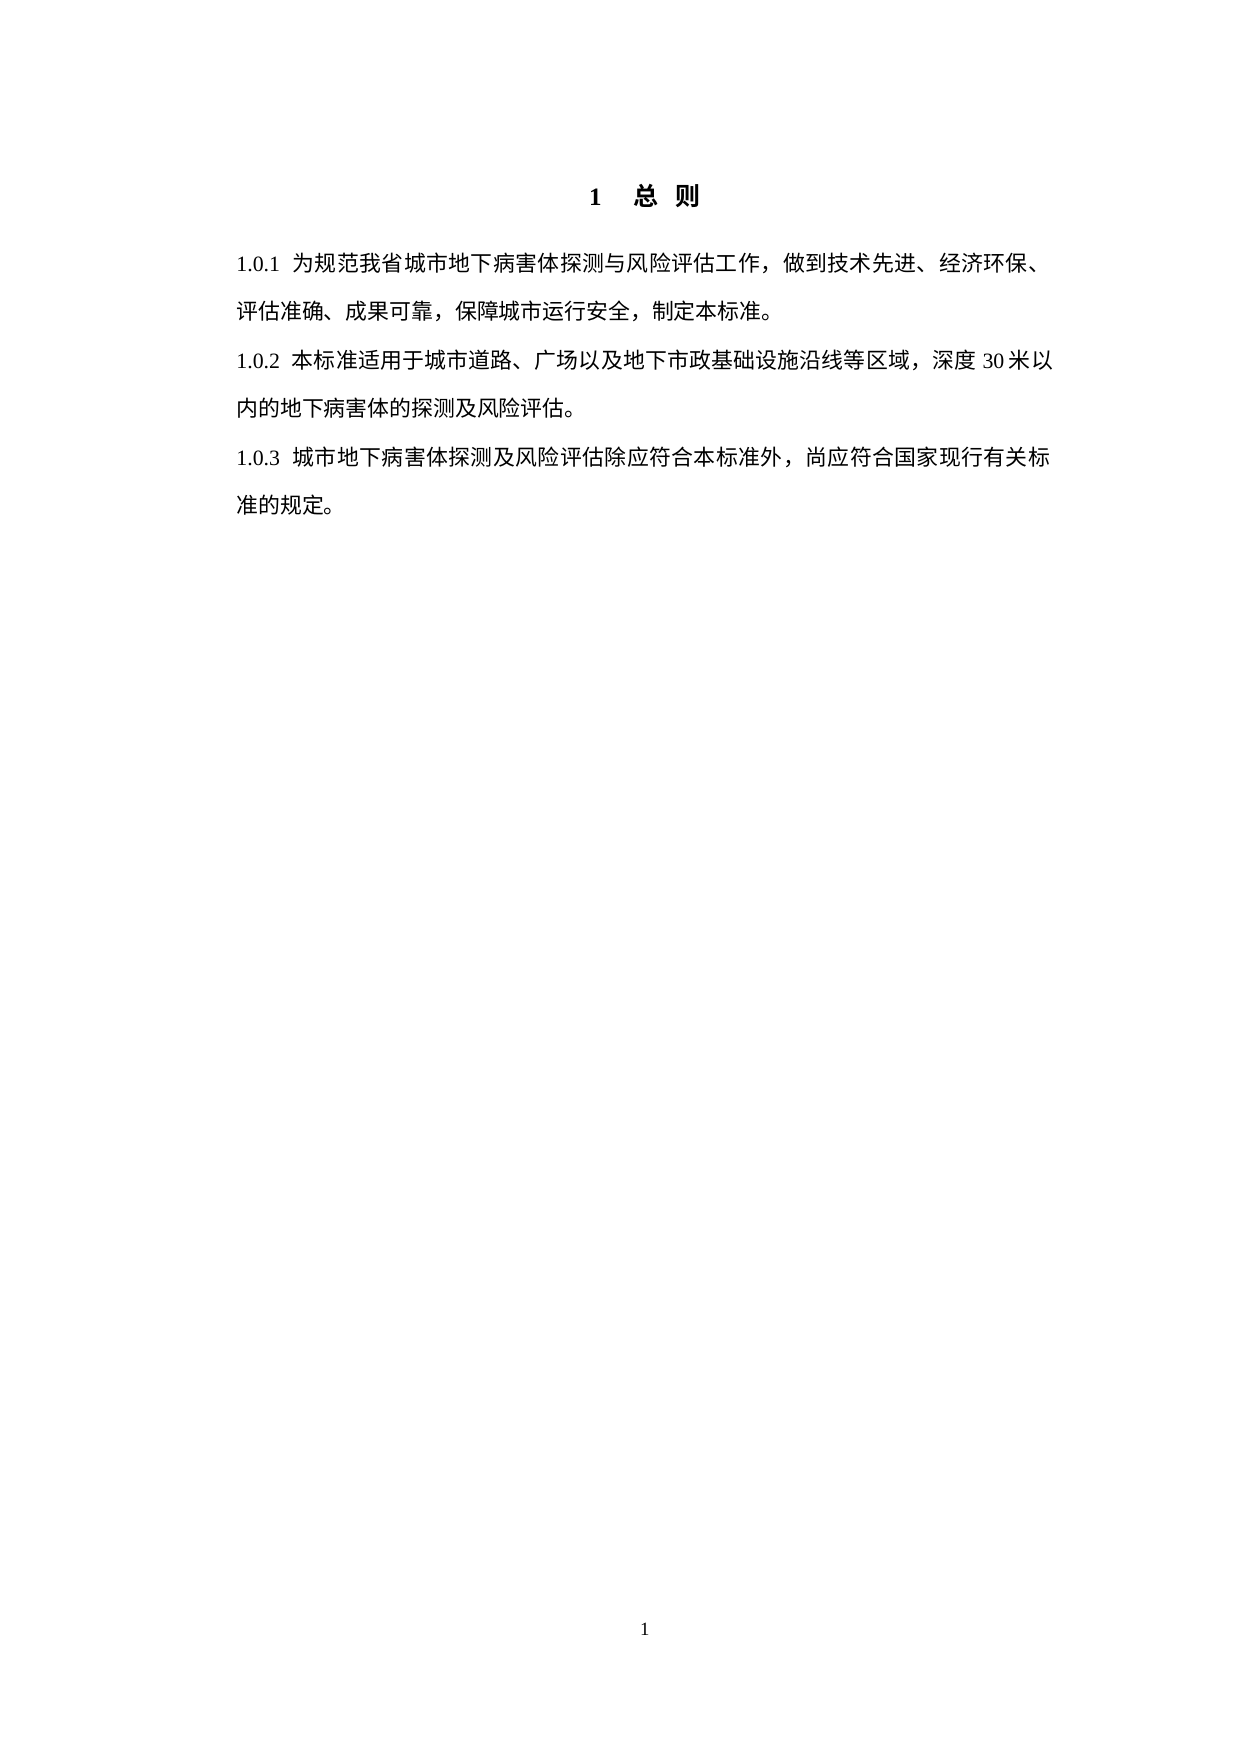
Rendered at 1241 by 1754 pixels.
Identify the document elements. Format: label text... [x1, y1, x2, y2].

list 总 则 [236, 162, 1053, 227]
text 1.0.1 为规范我省城市地下病害体探测与风险评估工作，做到技术先进、经济环保、评估准确、成果可靠，保障城市运行安全，制定本标准。 [236, 245, 1053, 326]
text 1.0.3 城市地下病害体探测及风险评估除应符合本标准外，尚应符合国家现行有关标准的规定。 [236, 439, 1053, 521]
text 1.0.2 本标准适用于城市道路、广场以及地下市政基础设施沿线等区域，深度30米以内的地下病害体的探测及风险评估。 [236, 342, 1053, 423]
